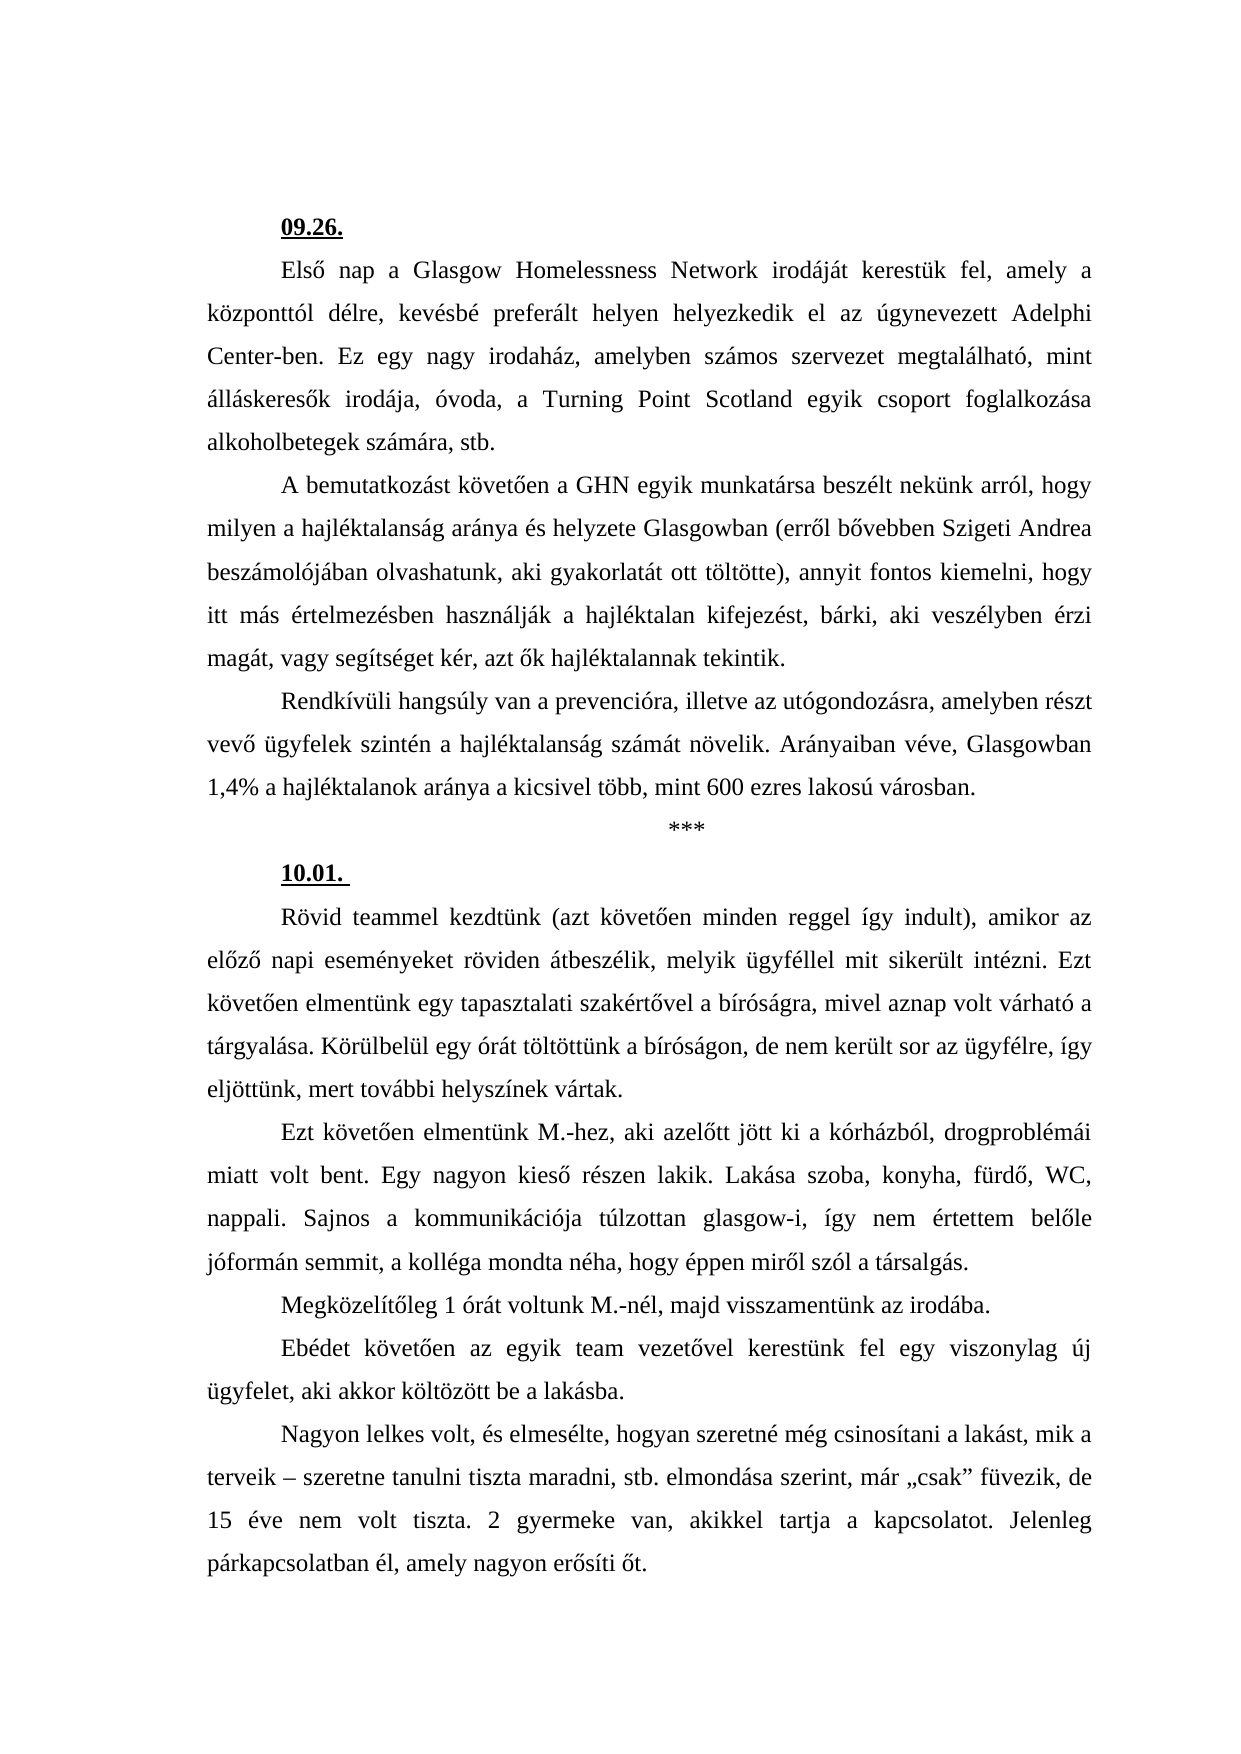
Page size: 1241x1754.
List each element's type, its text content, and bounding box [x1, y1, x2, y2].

text Első nap a Glasgow Homelessness Network irodáját kerestük fel, amely a központtól délre, kevésbé preferált helyen helyezkedik el az úgynevezett Adelphi Center-ben. Ez egy nagy irodaház, amelyben számos szervezet megtalálható, mint álláskeresők irodája, óvoda, a Turning Point Scotland egyik csoport foglalkozása alkoholbetegek számára, stb. [207, 255, 1092, 456]
text Ebédet követően az egyik team vezetővel kerestünk fel egy viszonylag új ügyfelet, aki akkor költözött be a lakásba. [207, 1333, 1092, 1405]
text Megközelítőleg 1 órát voltunk M.-nél, majd visszamentünk az irodába. [207, 1290, 1092, 1318]
text 10.01. [207, 858, 1092, 887]
text 09.26. [207, 212, 1092, 240]
text Rövid teammel kezdtünk (azt követően minden reggel így indult), amikor az előző napi eseményeket röviden átbeszélik, melyik ügyféllel mit sikerült intézni. Ezt követően elmentünk egy tapasztalati szakértővel a bíróságra, mivel aznap volt várható a tárgyalása. Körülbelül egy órát töltöttünk a bíróságon, de nem került sor az ügyfélre, így eljöttünk, mert további helyszínek vártak. [207, 902, 1092, 1103]
text *** [207, 815, 1092, 844]
text A bemutatkozást követően a GHN egyik munkatársa beszélt nekünk arról, hogy milyen a hajléktalanság aránya és helyzete Glasgowban (erről bővebben Szigeti Andrea beszámolójában olvashatunk, aki gyakorlatát ott töltötte), annyit fontos kiemelni, hogy itt más értelmezésben használják a hajléktalan kifejezést, bárki, aki veszélyben érzi magát, vagy segítséget kér, azt ők hajléktalannak tekintik. [207, 470, 1092, 672]
text Rendkívüli hangsúly van a prevencióra, illetve az utógondozásra, amelyben részt vevő ügyfelek szintén a hajléktalanság számát növelik. Arányaiban véve, Glasgowban 1,4% a hajléktalanok aránya a kicsivel több, mint 600 ezres lakosú városban. [207, 686, 1092, 801]
text Ezt követően elmentünk M.-hez, aki azelőtt jött ki a kórházból, drogproblémái miatt volt bent. Egy nagyon kieső részen lakik. Lakása szoba, konyha, fürdő, WC, nappali. Sajnos a kommunikációja túlzottan glasgow-i, így nem értettem belőle jóformán semmit, a kolléga mondta néha, hogy éppen miről szól a társalgás. [207, 1117, 1092, 1275]
text Nagyon lelkes volt, és elmesélte, hogyan szeretné még csinosítani a lakást, mik a terveik – szeretne tanulni tiszta maradni, stb. elmondása szerint, már „csak” füvezik, de 15 éve nem volt tiszta. 2 gyermeke van, akikkel tartja a kapcsolatot. Jelenleg párkapcsolatban él, amely nagyon erősíti őt. [207, 1419, 1092, 1577]
